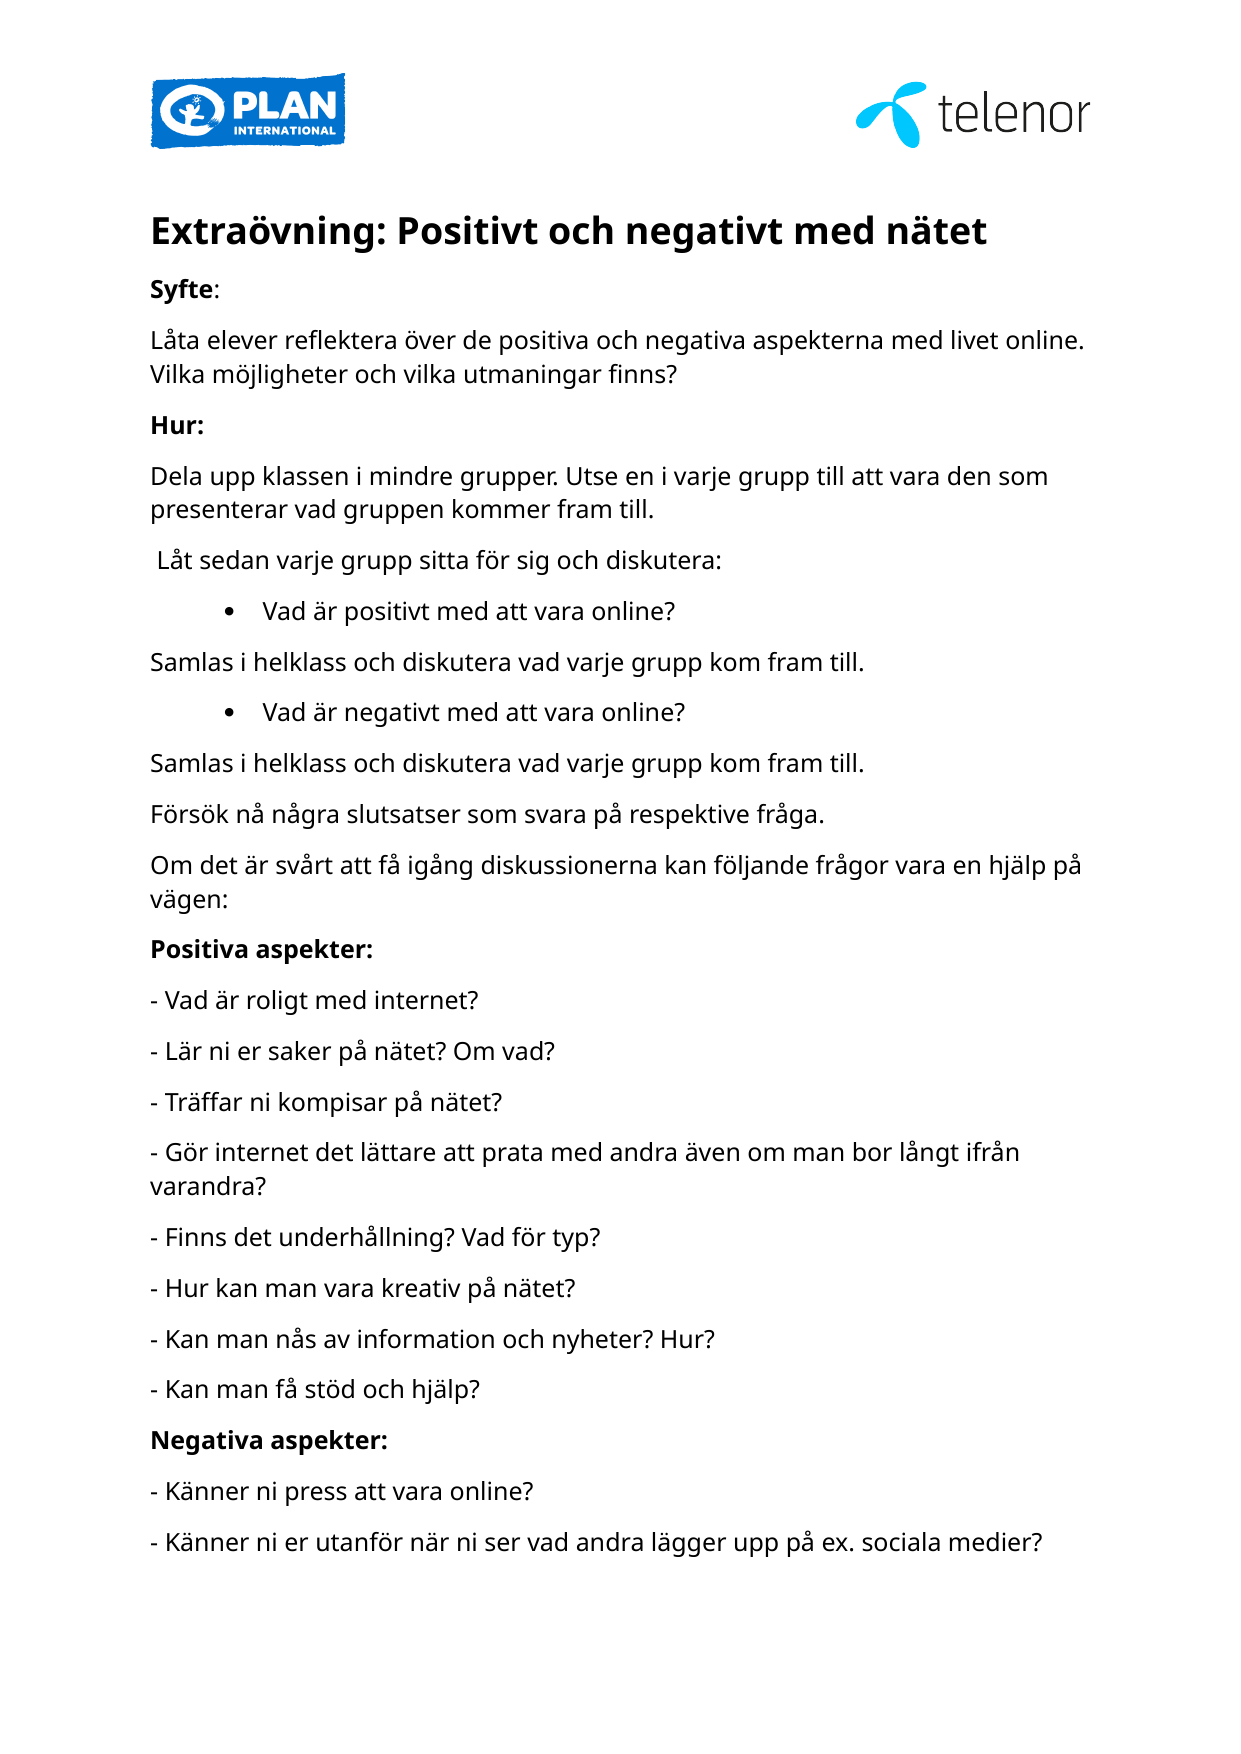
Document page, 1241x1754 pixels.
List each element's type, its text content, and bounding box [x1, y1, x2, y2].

picture [855, 107, 910, 149]
text - Känner ni press att vara online? [150, 1473, 1090, 1507]
picture [855, 81, 910, 119]
text - Träffar ni kompisar på nätet? [150, 1084, 1090, 1118]
picture [897, 81, 1091, 149]
text - Lär ni er saker på nätet? Om vad? [150, 1033, 1090, 1068]
list Vad är positivt med att vara online? [225, 594, 1090, 628]
text - Hur kan man vara kreativ på nätet? [150, 1271, 1090, 1304]
text Samlas i helklass och diskutera vad varje grupp kom fram till. [150, 746, 1090, 780]
list Vad är negativt med att vara online? [225, 695, 1090, 729]
text Låt sedan varje grupp sitta för sig och diskutera: [150, 543, 1090, 577]
text Dela upp klassen i mindre grupper. Utse en i varje grupp till att vara den som presenterar vad gruppen kommer fram till. [150, 458, 1090, 526]
text Hur: [150, 407, 1090, 441]
text Försök nå några slutsatser som svara på respektive fråga. [150, 797, 1090, 831]
text - Kan man nås av information och nyheter? Hur? [150, 1321, 1090, 1355]
text Låta elever reflektera över de positiva och negativa aspekterna med livet online. Vilka möjligheter och vilka utmaningar finns? [150, 323, 1090, 391]
text Syfte: [150, 272, 1090, 306]
picture [150, 73, 346, 149]
text - Vad är roligt med internet? [150, 983, 1090, 1017]
text Negativa aspekter: [150, 1423, 1090, 1457]
text - Finns det underhållning? Vad för typ? [150, 1220, 1090, 1254]
text Positiva aspekter: [150, 932, 1090, 966]
text Om det är svårt att få igång diskussionerna kan följande frågor vara en hjälp på vägen: [150, 847, 1090, 915]
text - Kan man få stöd och hjälp? [150, 1372, 1090, 1406]
text Samlas i helklass och diskutera vad varje grupp kom fram till. [150, 644, 1090, 678]
text Extraövning: Positivt och negativt med nätet [150, 204, 1090, 255]
text - Känner ni er utanför när ni ser vad andra lägger upp på ex. sociala medier? [150, 1524, 1090, 1558]
text - Gör internet det lättare att prata med andra även om man bor långt ifrån varandra? [150, 1135, 1090, 1203]
